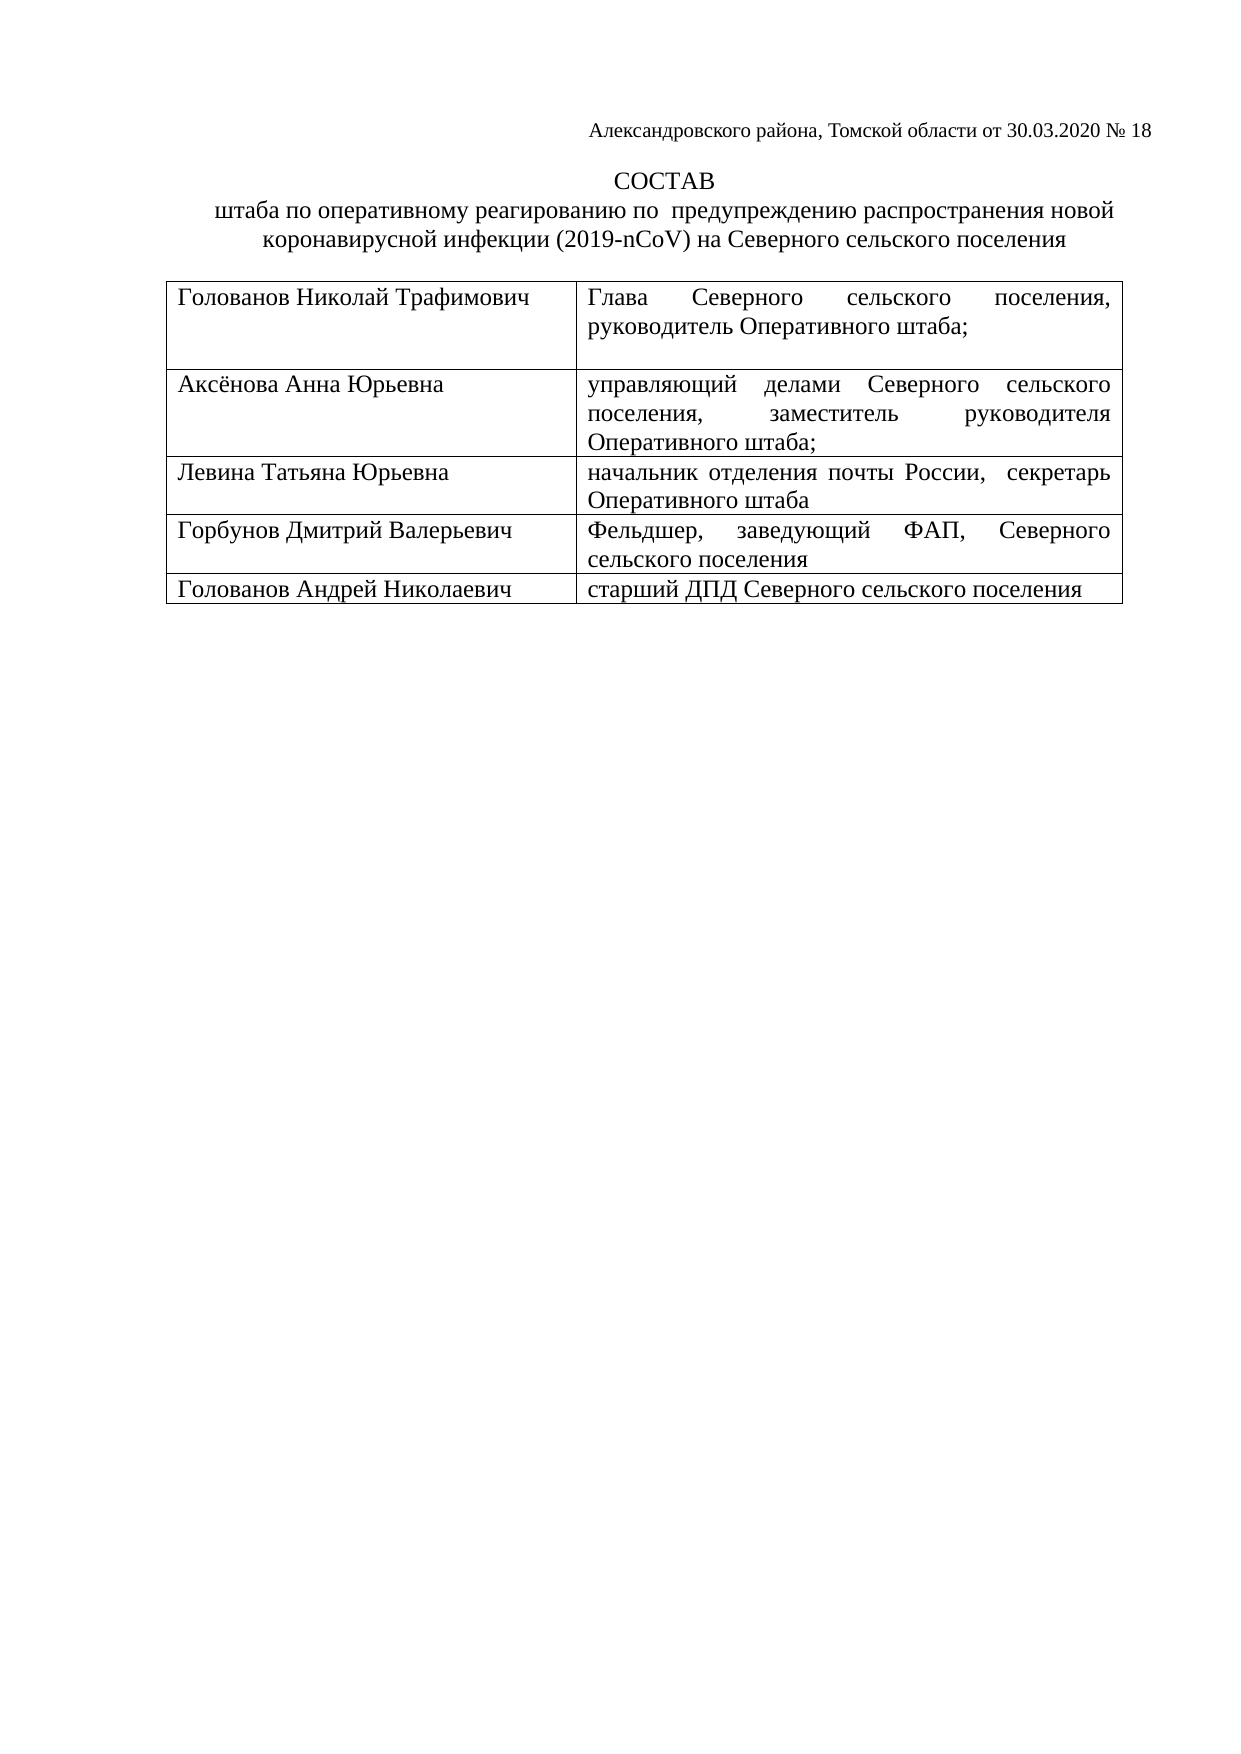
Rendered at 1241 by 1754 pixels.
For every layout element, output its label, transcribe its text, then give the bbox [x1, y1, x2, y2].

table_cell старший ДПД Северного сельского поселения [577, 574, 1122, 603]
table_header Голованов Николай Трафимович [167, 282, 576, 368]
table_cell управляющий делами Северного сельского поселения, заместитель руководителя Оперативного штаба; [577, 370, 1122, 456]
text СОСТАВ [177, 166, 1152, 195]
text Александровского района, Томской области от 30.03.2020 № 18 [177, 118, 1152, 142]
table_header Глава Северного сельского поселения, руководитель Оперативного штаба; [577, 282, 1122, 368]
table_cell Горбунов Дмитрий Валерьевич [167, 515, 576, 573]
table_cell Аксёнова Анна Юрьевна [167, 370, 576, 456]
text штаба по оперативному реагированию по предупреждению распространения новой коронавирусной инфекции (2019-nCоV) на Северного сельского поселения [177, 195, 1152, 252]
table_cell Фельдшер, заведующий ФАП, Северного сельского поселения [577, 515, 1122, 573]
table_cell Голованов Андрей Николаевич [167, 574, 576, 603]
table_cell Левина Татьяна Юрьевна [167, 457, 576, 514]
table_cell начальник отделения почты России, секретарь Оперативного штаба [577, 457, 1122, 514]
